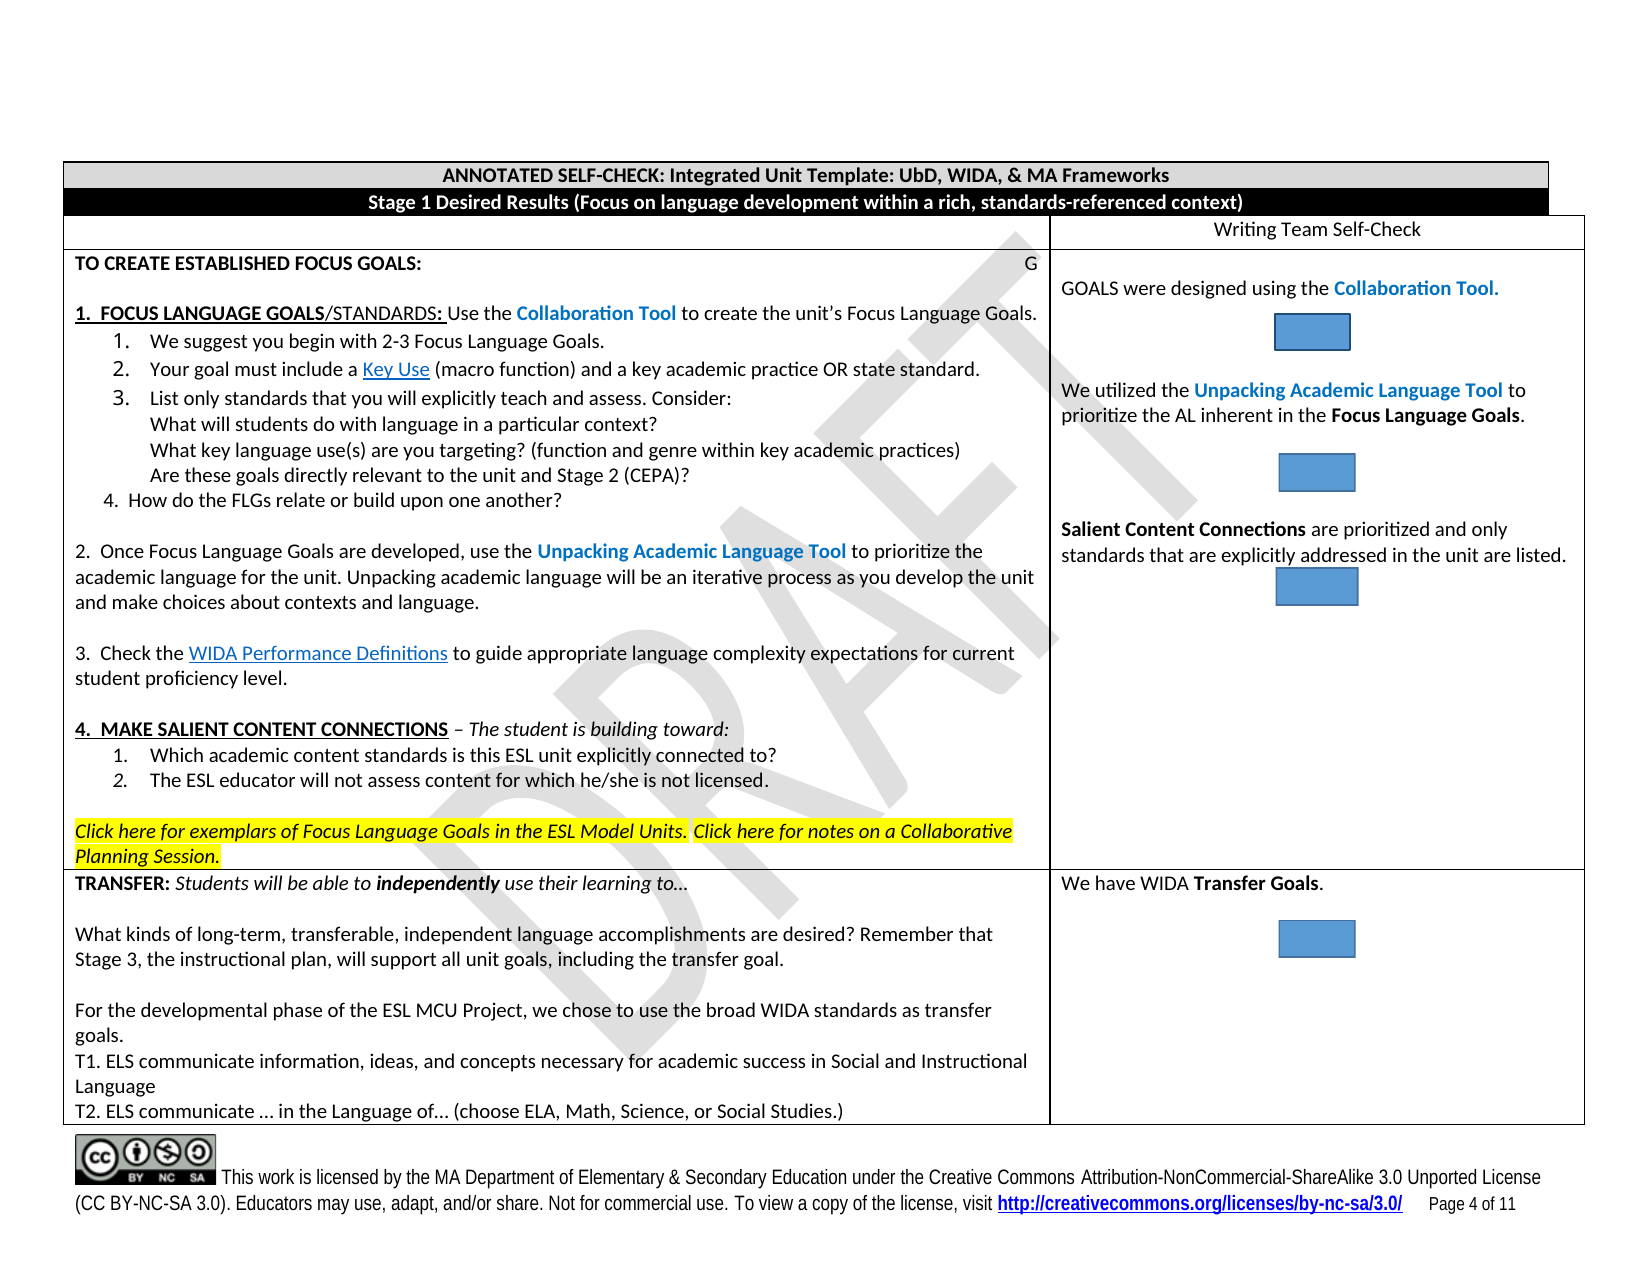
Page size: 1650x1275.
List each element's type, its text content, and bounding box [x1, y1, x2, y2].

table_header ANNOTATED SELF-CHECK: Integrated Unit Template: UbD, WIDA, & MA Frameworks [64, 163, 1548, 188]
picture [1278, 453, 1356, 492]
picture [1275, 567, 1359, 606]
table_header [64, 216, 1049, 249]
table_cell Stage 1 Desired Results (Focus on language development within a rich, standards-referenced context) [64, 189, 1548, 214]
picture [75, 1134, 217, 1185]
picture [1278, 920, 1356, 958]
table_cell We have WIDA Transfer Goals. [1051, 870, 1584, 1124]
table_header Writing Team Self-Check [1051, 216, 1584, 249]
table_cell TO CREATE ESTABLISHED FOCUS GOALS: G 1. FOCUS LANGUAGE GOALS/STANDARDS: Use the Collaboration Tool to create the unit’s Focus Language Goals. We suggest you begin with 2-3 Focus Language Goals. Your goal must include a Key Use (macro function) and a key academic practice OR state standard. List only standards that you will explicitly teach and assess. Consider: What will students do with language in a particular context? What key language use(s) are you targeting? (function and genre within key academic practices) Are these goals directly relevant to the unit and Stage 2 (CEPA)? 4. How do the FLGs relate or build upon one another? 2. Once Focus Language Goals are developed, use the Unpacking Academic Language Tool to prioritize the academic language for the unit. Unpacking academic language will be an iterative process as you develop the unit and make choices about contexts and language. 3. Check the WIDA Performance Definitions to guide appropriate language complexity expectations for current student proficiency level. 4. MAKE SALIENT CONTENT CONNECTIONS – The student is building toward: Which academic content standards is this ESL unit explicitly connected to? The ESL educator will not assess content for which he/she is not licensed. Click here for exemplars of Focus Language Goals in the ESL Model Units. Click here for notes on a Collaborative Planning Session. [64, 250, 1049, 869]
table_cell GOALS were designed using the Collaboration Tool. We utilized the Unpacking Academic Language Tool to prioritize the AL inherent in the Focus Language Goals. Salient Content Connections are prioritized and only standards that are explicitly addressed in the unit are listed. [1051, 250, 1584, 869]
